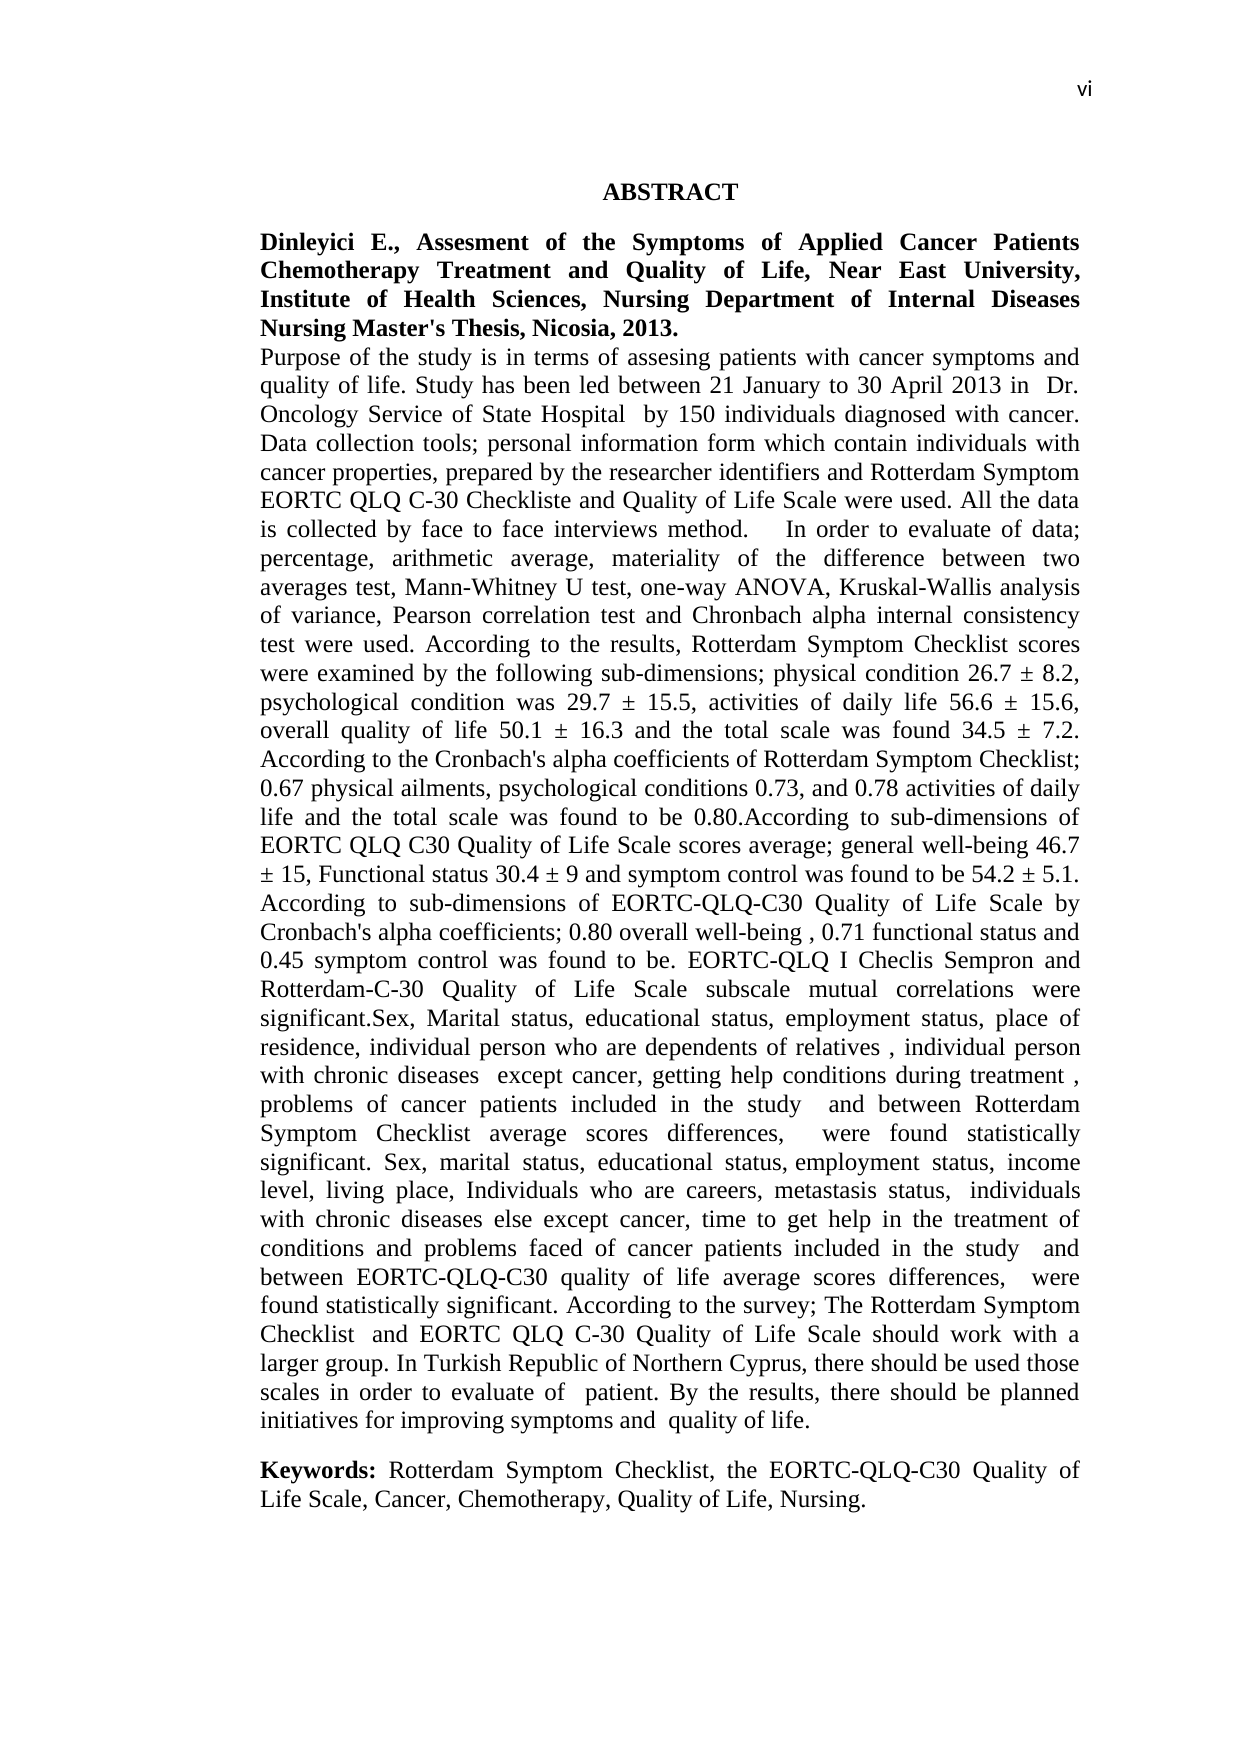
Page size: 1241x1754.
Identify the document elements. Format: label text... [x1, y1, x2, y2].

text ABSTRACT [260, 177, 1081, 206]
text Keywords: Rotterdam Symptom Checklist, the EORTC-QLQ-C30 Quality of Life Scale, Cancer, Chemotherapy, Quality of Life, Nursing. [260, 1455, 1081, 1513]
text Dinleyici E., Assesment of the Symptoms of Applied Cancer Patients Chemotherapy Treatment and Quality of Life, Near East University, Institute of Health Sciences, Nursing Department of Internal Diseases Nursing Master's Thesis, Nicosia, 2013. [260, 227, 1081, 342]
text Purpose of the study is in terms of assesing patients with cancer symptoms and quality of life. Study has been led between 21 January to 30 April Dr. Oncology Service of by 150 individuals diagnosed with cancer. Data collection tools; personal information form which contain individuals with cancer properties, prepared by the researcher identifiers and Rotterdam Symptom EORTC QLQ C-30 Checkliste and Quality of Life Scale were used. All the data is collected by face to face interviews method. In order to evaluate of data; percentage, arithmetic average, materiality of the difference between two averages test, Mann-Whitney U test, one-way ANOVA, Kruskal-Wallis analysis of variance, Pearson correlation test and Chronbach alpha internal consistency test were used. According to the results, Rotterdam Symptom Checklist scores were examined by the following sub-dimensions; physical condition 26.7 ± 8.2, psychological condition was 29.7 ± 15.5, activities of daily life 56.6 ± 15.6, overall quality of life 50.1 ± 16.3 and the total scale was found 34.5 ± 7.2. According to the Cronbach's alpha coefficients of Rotterdam Symptom Checklist; 0.67 physical ailments, psychological conditions 0.73, and 0.78 activities of daily life and the total scale was found to be 0.80.According to sub-dimensions of EORTC QLQ C30 Quality of Life Scale scores average; general well-being 46.7 ± 15, Functional status 30.4 ± 9 and symptom control was found to be 54.2 ± 5.1. According to sub-dimensions of EORTC-QLQ-C30 Quality of Life Scale by Cronbach's alpha coefficients; 0.80 overall well-being , 0.71 functional status and 0.45 symptom control was found to be. EORTC-QLQ I Checlis Sempron and Rotterdam-C-30 Quality of Life Scale subscale mutual correlations were significant.Sex, Marital status, educational status, employment status, place of residence, individual person who are dependents of relatives , individual person with chronic diseases except cancer, getting help conditions during treatment , problems of cancer patients included in the study and between Rotterdam Symptom Checklist average scores differences, were found statistically significant. Sex, marital status, educational status, employment status, income level, living place, Individuals who are careers, metastasis status, individuals with chronic diseases else except cancer, time to get help in the treatment of conditions and problems faced of cancer patients included in the study and between EORTC-QLQ-C30 quality of life average scores differences, were found statistically significant. According to the survey; The Rotterdam Symptom Checklist and EORTC QLQ C-30 Quality of Life Scale should work with a larger group. In Turkish Republic of Northern Cyprus, there should be used those scales in order to evaluate of patient. By the results, there should be planned initiatives for improving symptoms and quality of life. [260, 342, 1081, 1434]
